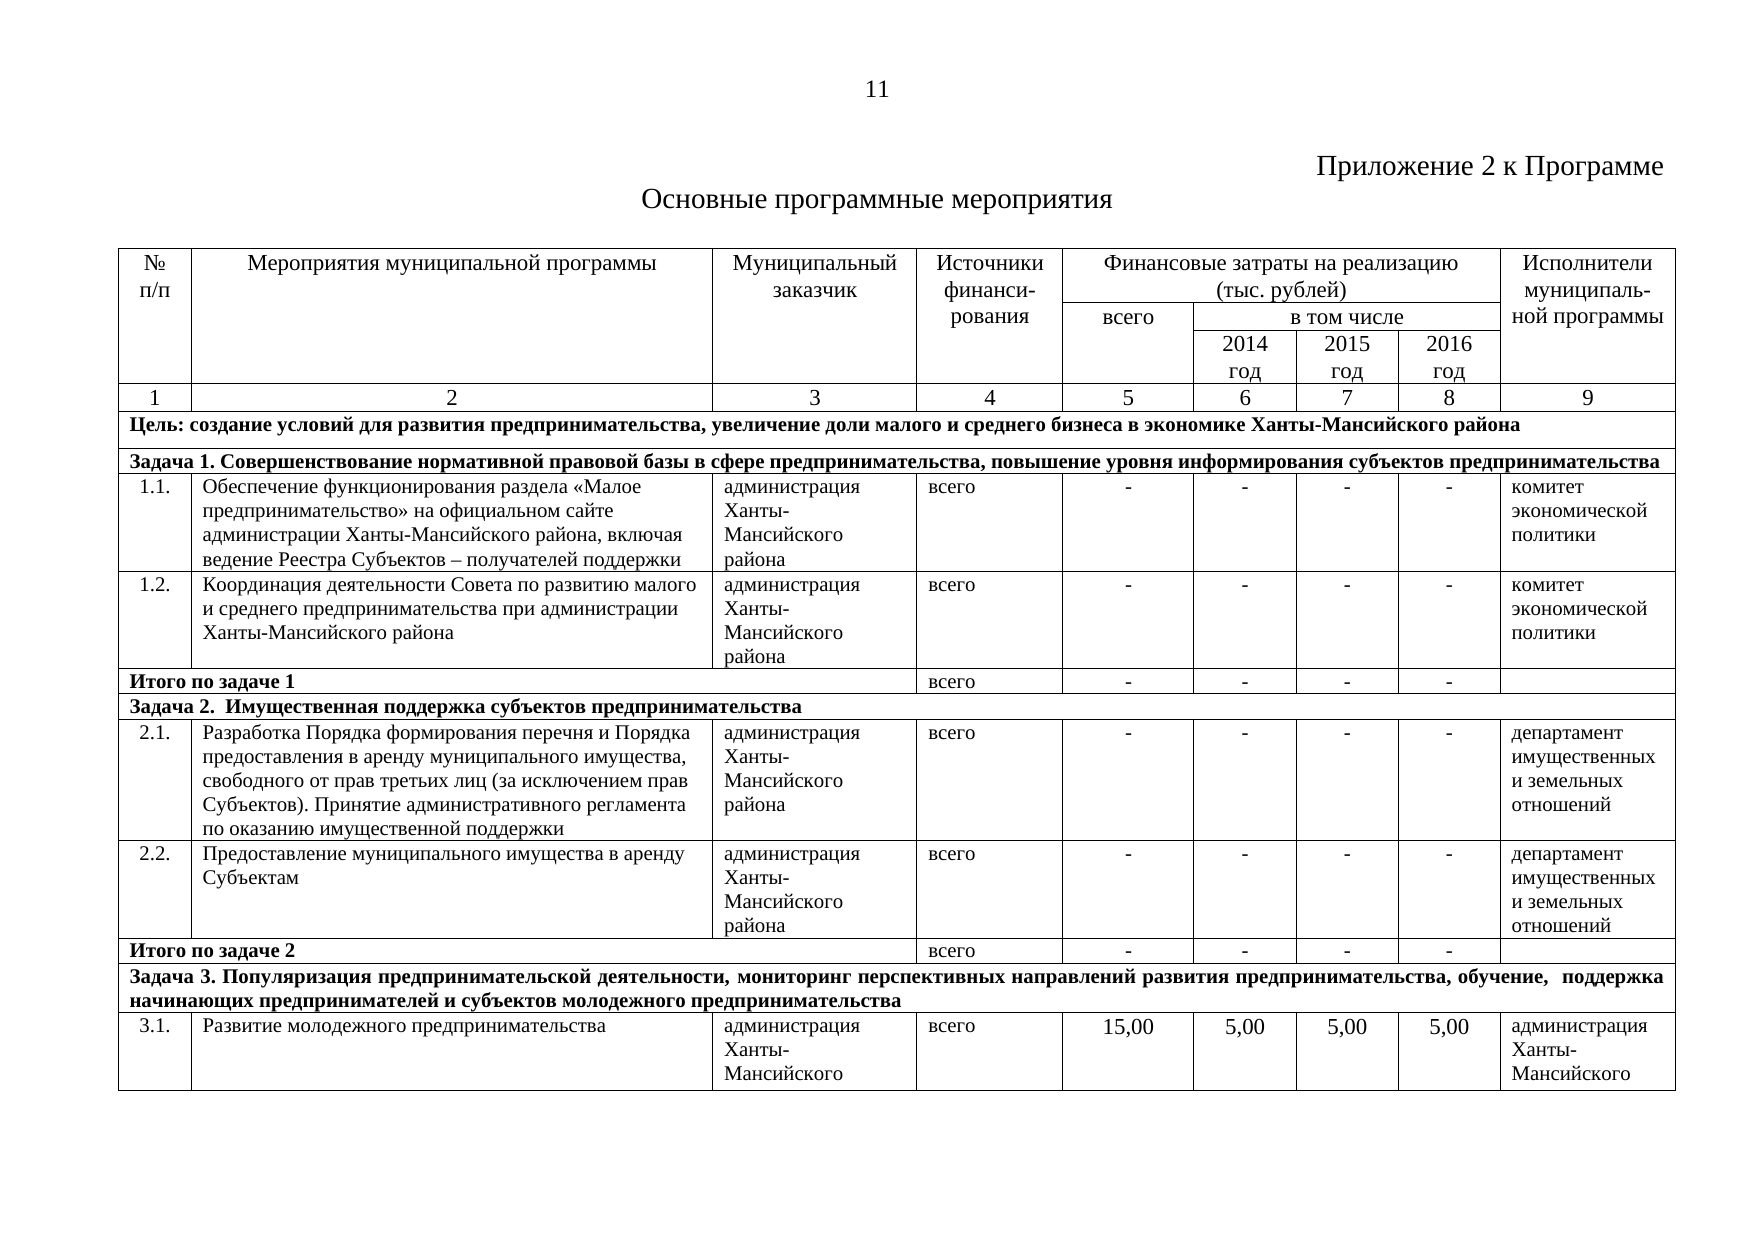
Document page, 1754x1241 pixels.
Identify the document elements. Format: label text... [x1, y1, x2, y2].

table_header Муниципальный заказчик [713, 249, 916, 383]
table_cell Итого по задаче 2 [119, 939, 916, 962]
table_cell Координация деятельности Совета по развитию малого и среднего предпринимательства при администрации Ханты-Мансийского района [192, 572, 712, 668]
table_cell - [1063, 720, 1193, 840]
table_cell администрация Ханты-Мансийского района [713, 572, 916, 668]
table_cell - [1194, 474, 1296, 571]
table_cell 15,00 [1063, 1013, 1193, 1090]
table_cell 1 [119, 384, 191, 411]
table_cell - [1399, 720, 1500, 840]
table_cell администрация Ханты-Мансийского района [713, 474, 916, 571]
table_cell 4 [917, 384, 1062, 411]
table_cell - [1297, 720, 1398, 840]
table_cell 7 [1297, 384, 1398, 411]
table_cell - [1063, 572, 1193, 668]
table_cell [1501, 939, 1675, 962]
table_cell 2.1. [119, 720, 191, 840]
table_header Финансовые затраты на реализацию (тыс. рублей) [1063, 249, 1500, 302]
table_cell - [1194, 572, 1296, 668]
table_cell - [1297, 939, 1398, 962]
table_header № п/п [119, 249, 191, 383]
table_cell - [1063, 841, 1193, 937]
table_cell всего [917, 1013, 1062, 1090]
table_cell 9 [1501, 384, 1675, 411]
table_cell Обеспечение функционирования раздела «Малое предпринимательство» на официальном сайте администрации Ханты-Мансийского района, включая ведение Реестра Субъектов – получателей поддержки [192, 474, 712, 571]
table_cell - [1297, 841, 1398, 937]
table_cell 8 [1399, 384, 1500, 411]
table_header Мероприятия муниципальной программы [192, 249, 712, 383]
table_cell Задача 3. Популяризация предпринимательской деятельности, мониторинг перспективных направлений развития предпринимательства, обучение, поддержка начинающих предпринимателей и субъектов молодежного предпринимательства [119, 964, 1675, 1012]
table_cell - [1297, 669, 1398, 693]
table_cell 5,00 [1399, 1013, 1500, 1090]
table_cell - [1194, 841, 1296, 937]
text Основные программные мероприятия [118, 181, 1636, 215]
table_cell 2016 год [1399, 331, 1500, 383]
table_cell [713, 1013, 916, 1090]
table_cell 2015 год [1297, 331, 1398, 383]
table_cell Цель: создание условий для развития предпринимательства, увеличение доли малого и среднего бизнеса в экономике Ханты-Мансийского района [119, 412, 1675, 448]
table_cell [1501, 669, 1675, 693]
table_cell - [1063, 939, 1193, 962]
table_cell - [1297, 572, 1398, 668]
table_cell - [1399, 669, 1500, 693]
table_cell - [1063, 474, 1193, 571]
table_cell 5,00 [1194, 1013, 1296, 1090]
table_cell администрация Ханты-Мансийского района [713, 841, 916, 937]
table_cell 2014 год [1194, 331, 1296, 383]
table_cell 5 [1063, 384, 1193, 411]
table_header Исполнители муниципаль-ной программы [1501, 249, 1675, 383]
table_cell всего [917, 841, 1062, 937]
table_cell - [1399, 841, 1500, 937]
table_cell всего [1063, 303, 1193, 383]
table_cell комитет экономической политики [1501, 474, 1675, 571]
table_cell Задача 1. Совершенствование нормативной правовой базы в сфере предпринимательства, повышение уровня информирования субъектов предпринимательства [119, 449, 1675, 473]
table_cell - [1297, 474, 1398, 571]
table_cell администрация Ханты-Мансийского района [713, 720, 916, 840]
table_cell - [1194, 669, 1296, 693]
table_cell 3.1. [119, 1013, 191, 1090]
table_cell департамент имущественных и земельных отношений [1501, 720, 1675, 840]
table_cell 1.1. [119, 474, 191, 571]
table_header Источники финанси-рования [917, 249, 1062, 383]
table_cell - [1399, 939, 1500, 962]
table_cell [192, 1013, 712, 1090]
text Приложение 2 к Программе [118, 148, 1664, 181]
table_cell 6 [1194, 384, 1296, 411]
table_cell 2 [192, 384, 712, 411]
table_cell Предоставление муниципального имущества в аренду Субъектам [192, 841, 712, 937]
table_cell 2.2. [119, 841, 191, 937]
table_cell Разработка Порядка формирования перечня и Порядка предоставления в аренду муниципального имущества, свободного от прав третьих лиц (за исключением прав Субъектов). Принятие административного регламента по оказанию имущественной поддержки [192, 720, 712, 840]
table_cell - [1399, 572, 1500, 668]
table_cell - [1399, 474, 1500, 571]
table_cell - [1063, 669, 1193, 693]
table_cell - [1194, 939, 1296, 962]
table_cell 3 [713, 384, 916, 411]
table_cell Задача 2. Имущественная поддержка субъектов предпринимательства [119, 694, 1675, 719]
table_cell 1.2. [119, 572, 191, 668]
table_cell департамент имущественныхи земельных отношений [1501, 841, 1675, 937]
table_cell - [1194, 720, 1296, 840]
table_cell всего [917, 474, 1062, 571]
table_cell в том числе [1194, 303, 1500, 329]
table_cell Итого по задаче 1 [119, 669, 916, 693]
table_cell всего [917, 720, 1062, 840]
table_cell всего [917, 572, 1062, 668]
table_cell всего [917, 939, 1062, 962]
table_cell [1501, 1013, 1675, 1090]
table_cell всего [917, 669, 1062, 693]
table_cell 5,00 [1297, 1013, 1398, 1090]
table_cell комитет экономической политики [1501, 572, 1675, 668]
